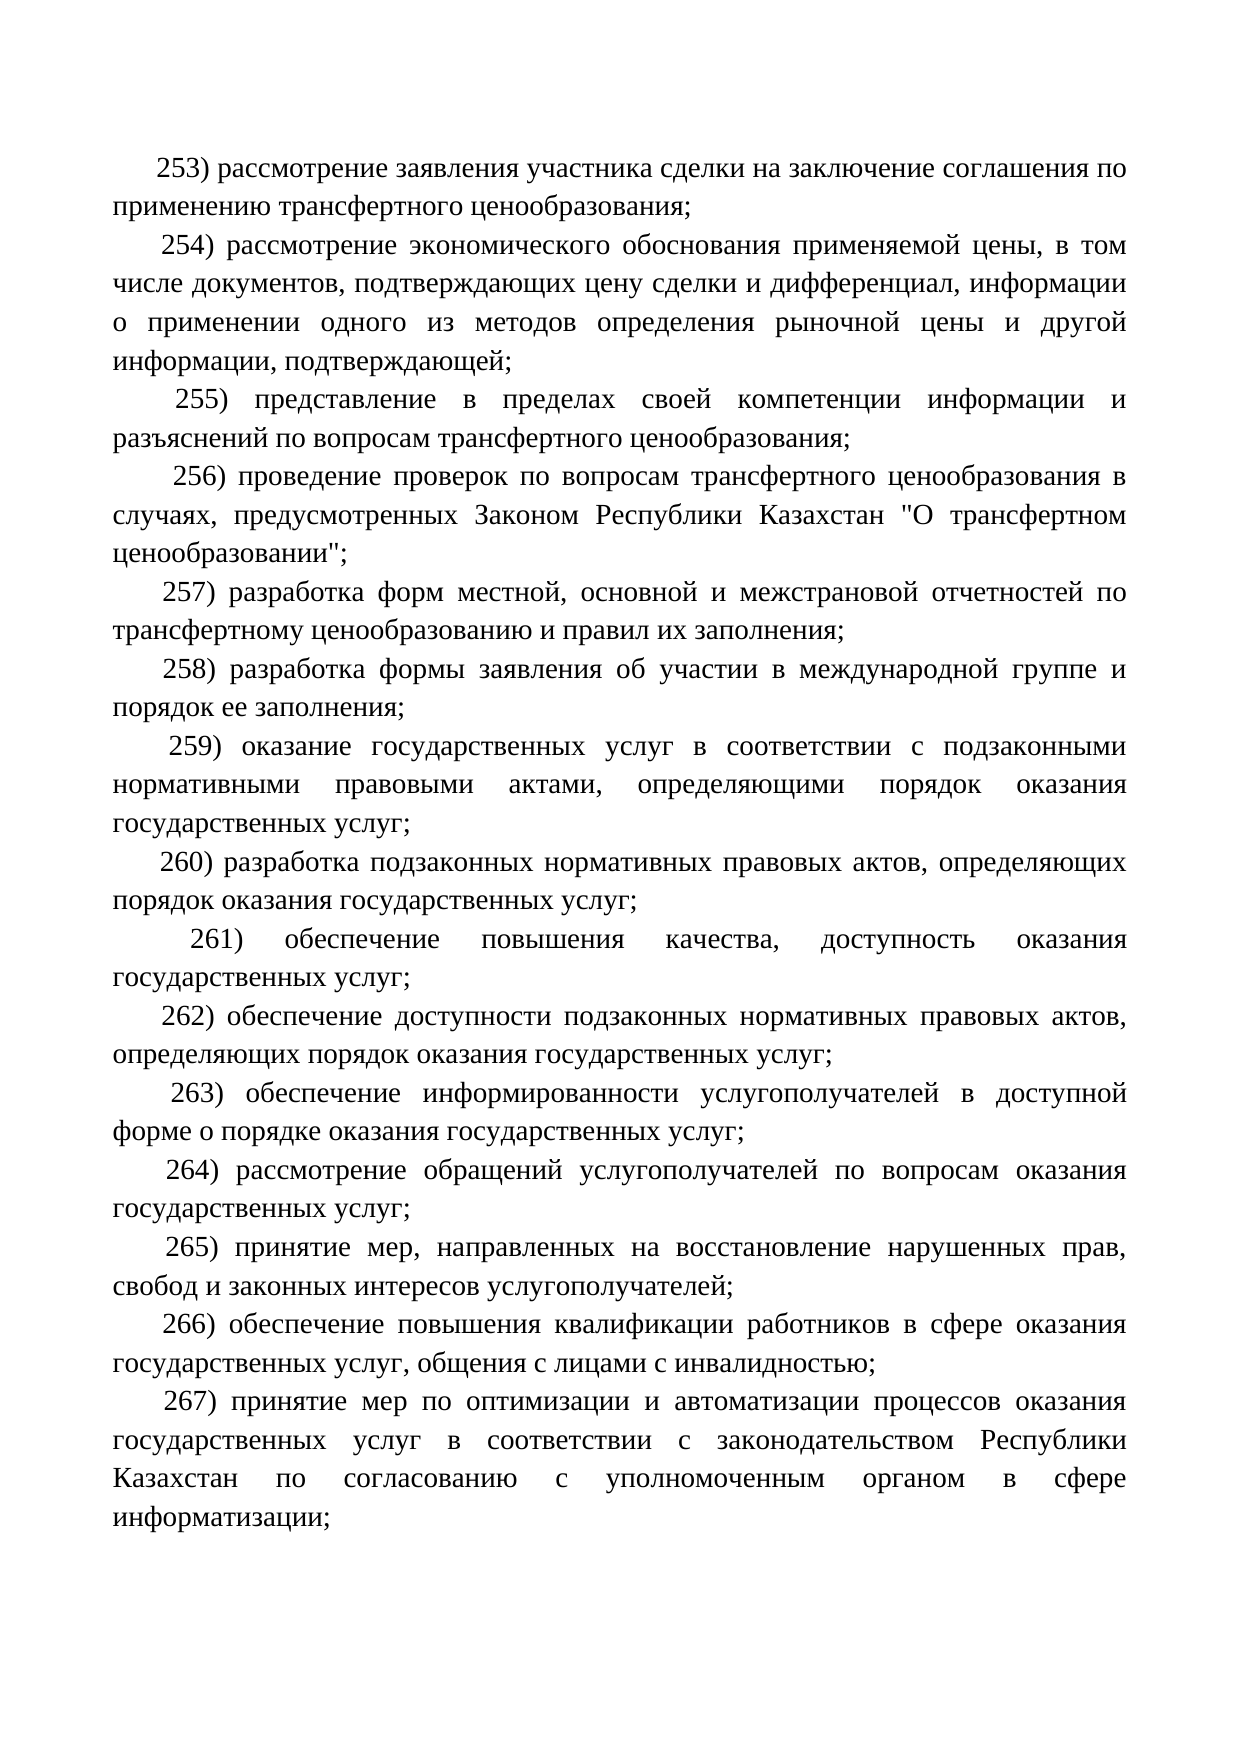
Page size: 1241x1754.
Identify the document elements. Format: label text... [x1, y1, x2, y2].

text 254) рассмотрение экономического обоснования применяемой цены, в том числе документов, подтверждающих цену сделки и дифференциал, информации о применении одного из методов определения рыночной цены и другой информации, подтверждающей; [112, 227, 1128, 376]
text 264) рассмотрение обращений услугополучателей по вопросам оказания государственных услуг; [112, 1152, 1128, 1224]
text 253) рассмотрение заявления участника сделки на заключение соглашения по применению трансфертного ценообразования; [112, 150, 1128, 222]
text 261) обеспечение повышения качества, доступность оказания государственных услуг; [112, 921, 1128, 993]
text 262) обеспечение доступности подзаконных нормативных правовых актов, определяющих порядок оказания государственных услуг; [112, 998, 1128, 1070]
text 259) оказание государственных услуг в соответствии с подзаконными нормативными правовыми актами, определяющими порядок оказания государственных услуг; [112, 728, 1128, 839]
text 266) обеспечение повышения квалификации работников в сфере оказания государственных услуг, общения с лицами с инвалидностью; [112, 1306, 1128, 1378]
text 265) принятие мер, направленных на восстановление нарушенных прав, свобод и законных интересов услугополучателей; [112, 1229, 1128, 1301]
text 267) принятие мер по оптимизации и автоматизации процессов оказания государственных услуг в соответствии с законодательством Республики Казахстан по согласованию с уполномоченным органом в сфере информатизации; [112, 1383, 1128, 1532]
text 256) проведение проверок по вопросам трансфертного ценообразования в случаях, предусмотренных Законом Республики Казахстан "О трансфертном ценообразовании"; [112, 458, 1128, 569]
text 263) обеспечение информированности услугополучателей в доступной форме о порядке оказания государственных услуг; [112, 1075, 1128, 1147]
text 258) разработка формы заявления об участии в международной группе и порядок ее заполнения; [112, 651, 1128, 723]
text 257) разработка форм местной, основной и межстрановой отчетностей по трансфертному ценообразованию и правил их заполнения; [112, 574, 1128, 646]
text 255) представление в пределах своей компетенции информации и разъяснений по вопросам трансфертного ценообразования; [112, 381, 1128, 453]
text 260) разработка подзаконных нормативных правовых актов, определяющих порядок оказания государственных услуг; [112, 844, 1128, 916]
